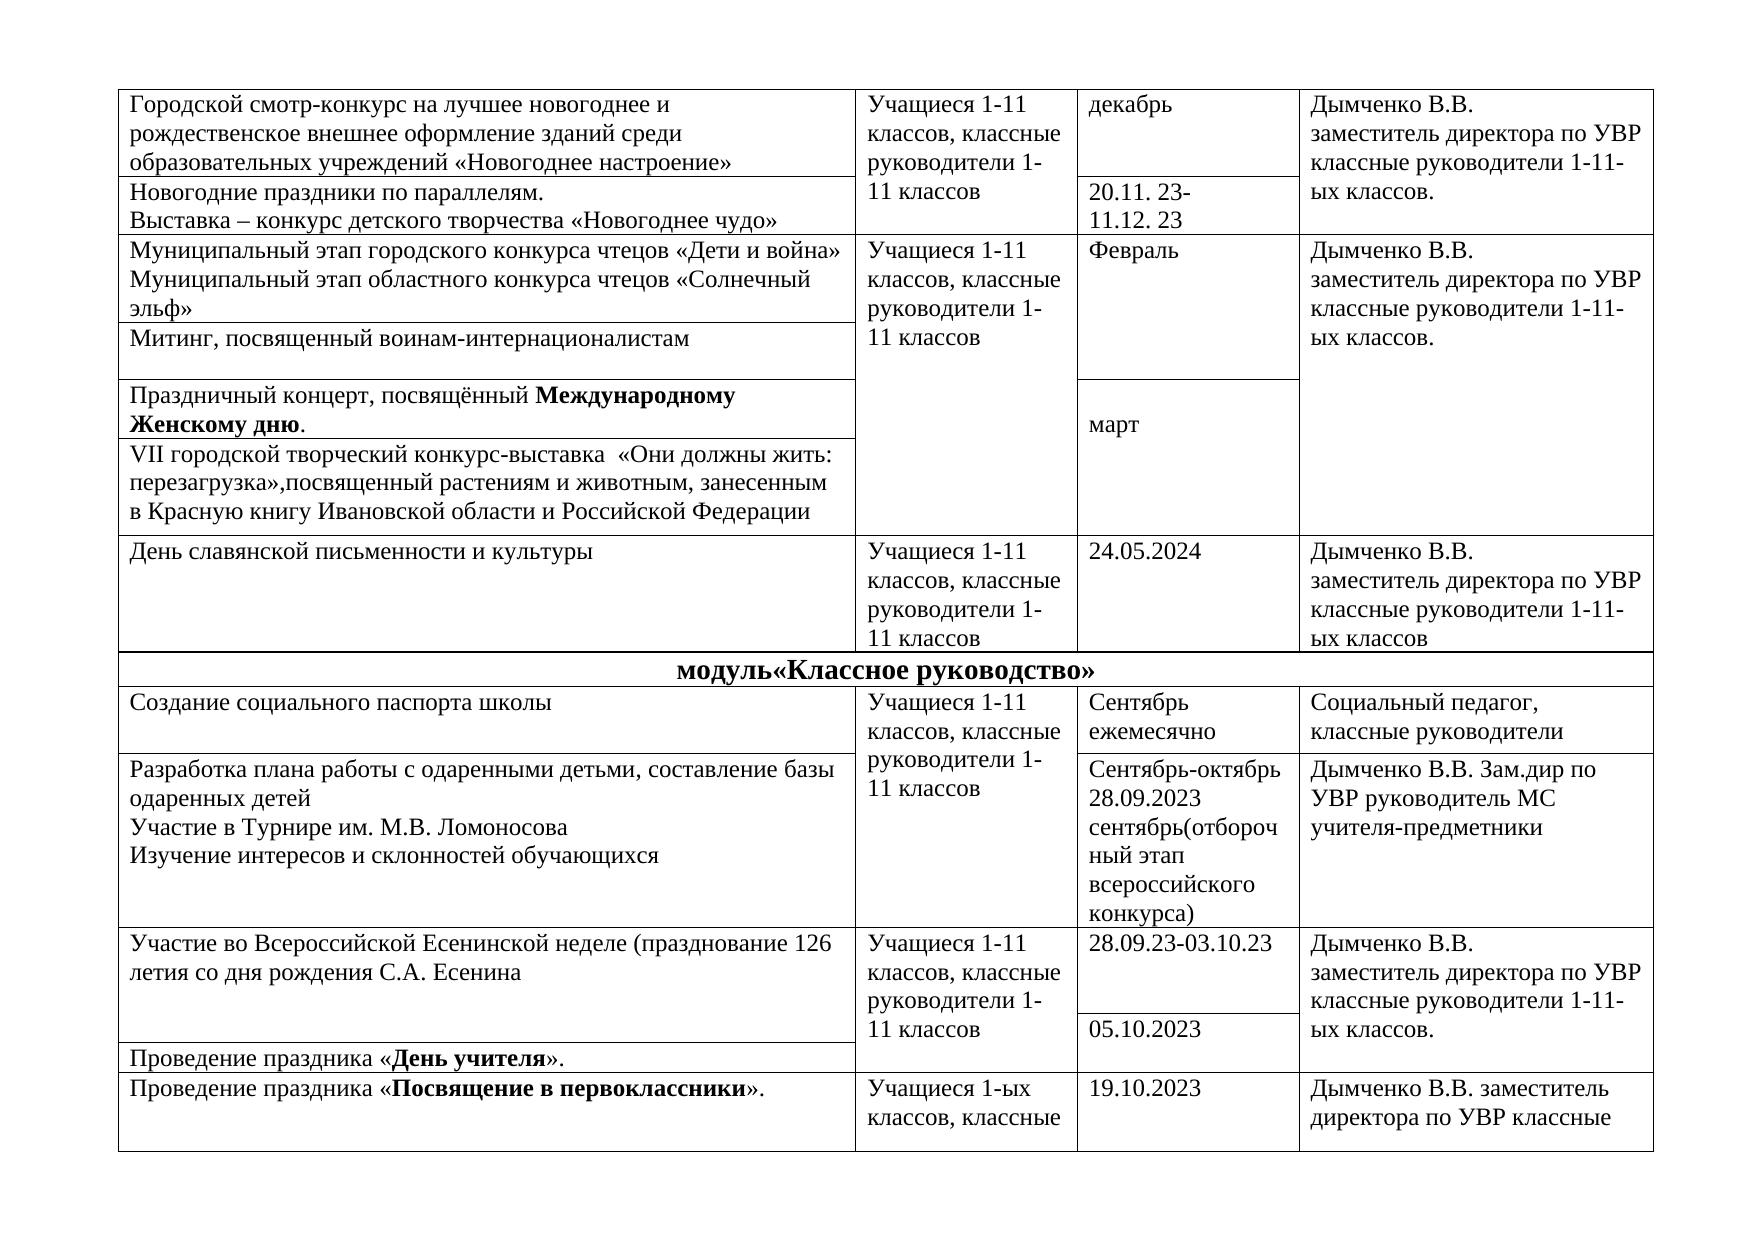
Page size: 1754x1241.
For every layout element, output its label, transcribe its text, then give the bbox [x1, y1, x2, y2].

table_cell Участие во Всероссийской Есенинской неделе (празднование 126 летия со дня рождения С.А. Есенина [119, 928, 855, 1042]
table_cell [856, 90, 1077, 234]
table_cell Новогодние праздники по параллелям. Выставка – конкурс детского творчества «Новогоднее чудо» [119, 177, 855, 234]
table_cell Сентябрь-октябрь 28.09.2023 сентябрь(отборочный этап всероссийского конкурса) [1078, 754, 1299, 927]
table_cell 28.09.23-03.10.23 [1078, 928, 1299, 1013]
table_cell Дымченко В.В. заместитель директора по УВР классные руководители 1-11-ых классов. [1300, 928, 1653, 1072]
table_cell Учащиеся 1-11 классов, классные руководители 1-11 классов [856, 687, 1077, 927]
table_cell Дымченко В.В. заместитель директора по УВР классные руководители 1-11-ых классов. [1300, 90, 1653, 234]
table_cell Учащиеся 1-11 классов, классные руководители 1-11 классов [856, 235, 1077, 535]
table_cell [119, 90, 855, 176]
table_cell Дымченко В.В. заместитель директора по УВР классные руководители 1-11-ых классов [1300, 536, 1653, 651]
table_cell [119, 1073, 855, 1151]
table_cell Праздничный концерт, посвящённый Международному Женскому дню. [119, 380, 855, 438]
table_cell декабрь [1078, 90, 1299, 176]
table_cell март [1078, 380, 1299, 535]
table_cell 19.10.2023 [1078, 1073, 1299, 1151]
table_cell 05.10.2023 [1078, 1014, 1299, 1072]
table_cell Муниципальный этап городского конкурса чтецов «Дети и война» Муниципальный этап областного конкурса чтецов «Солнечный эльф» [119, 235, 855, 322]
table_cell модуль«Классное руководство» [119, 653, 1653, 686]
table_cell Учащиеся 1-11 классов, классные руководители 1-11 классов [856, 928, 1077, 1072]
table_cell 24.05.2024 [1078, 536, 1299, 651]
table_cell Дымченко В.В. заместитель директора по УВР классные руководители 1-11-ых классов. [1300, 235, 1653, 535]
table_cell Февраль [1078, 235, 1299, 379]
table_cell 20.11. 23- 11.12. 23 [1078, 177, 1299, 234]
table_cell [856, 1073, 1077, 1151]
table_cell Проведение праздника «День учителя». [119, 1043, 855, 1072]
table_cell Дымченко В.В. Зам.дир по УВР руководитель МС учителя-предметники [1300, 754, 1653, 927]
table_cell День славянской письменности и культуры [119, 536, 855, 651]
table_cell Создание социального паспорта школы [119, 687, 855, 753]
table_cell Социальный педагог, классные руководители [1300, 687, 1653, 753]
table_cell Сентябрь ежемесячно [1078, 687, 1299, 753]
table_cell Учащиеся 1-11 классов, классные руководители 1-11 классов [856, 536, 1077, 651]
table_cell Разработка плана работы с одаренными детьми, составление базы одаренных детей Участие в Турнире им. М.В. Ломоносова Изучение интересов и склонностей обучающихся [119, 754, 855, 927]
table_cell Митинг, посвященный воинам-интернационалистам [119, 323, 855, 379]
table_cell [1300, 1073, 1653, 1151]
table_cell VII городской творческий конкурс-выставка «Они должны жить: перезагрузка»,посвященный растениям и животным, занесенным в Красную книгу Ивановской области и Российской Федерации [119, 439, 855, 535]
